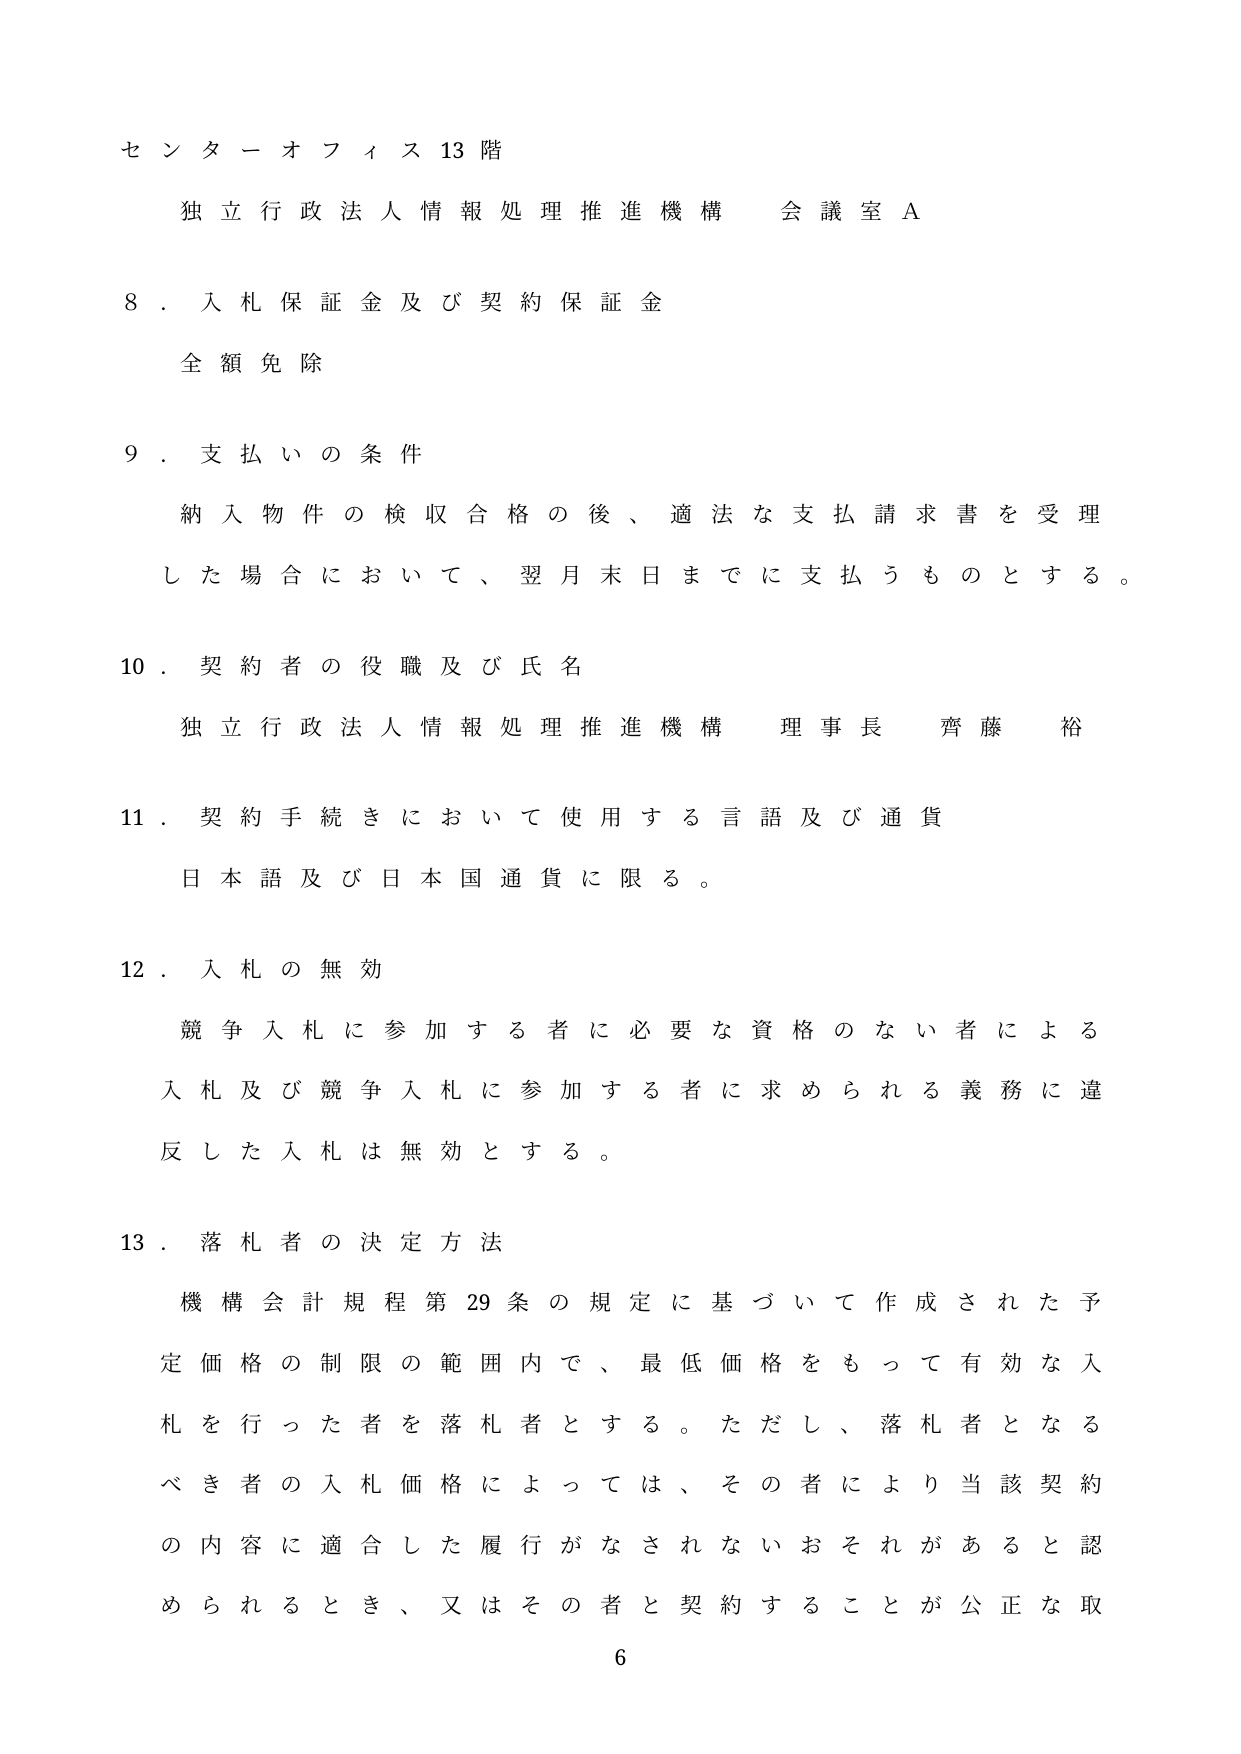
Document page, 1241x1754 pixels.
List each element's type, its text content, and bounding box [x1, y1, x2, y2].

text 日本語及び日本国通貨に限る。 [120, 847, 1120, 907]
text 納入物件の検収合格の後、適法な支払請求書を受理した場合において、翌月末日までに支払うものとする。 [140, 483, 1120, 604]
text 11．契約手続きにおいて使用する言語及び通貨 [120, 786, 1120, 847]
text 12．入札の無効 [120, 938, 1120, 998]
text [120, 119, 1120, 180]
text 独立行政法人情報処理推進機構 理事長 齊藤 裕 [120, 695, 1120, 756]
text 10．契約者の役職及び氏名 [120, 634, 1120, 695]
text 全額免除 [120, 331, 1120, 392]
text ９．支払いの条件 [120, 422, 1120, 483]
text ８．入札保証金及び契約保証金 [120, 271, 1120, 331]
text 競争入札に参加する者に必要な資格のない者による入札及び競争入札に参加する者に求められる義務に違反した入札は無効とする。 [140, 998, 1120, 1180]
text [140, 1271, 1120, 1635]
text 独立行政法人情報処理推進機構 会議室Ａ [120, 180, 1120, 240]
text 13．落札者の決定方法 [120, 1210, 1120, 1271]
